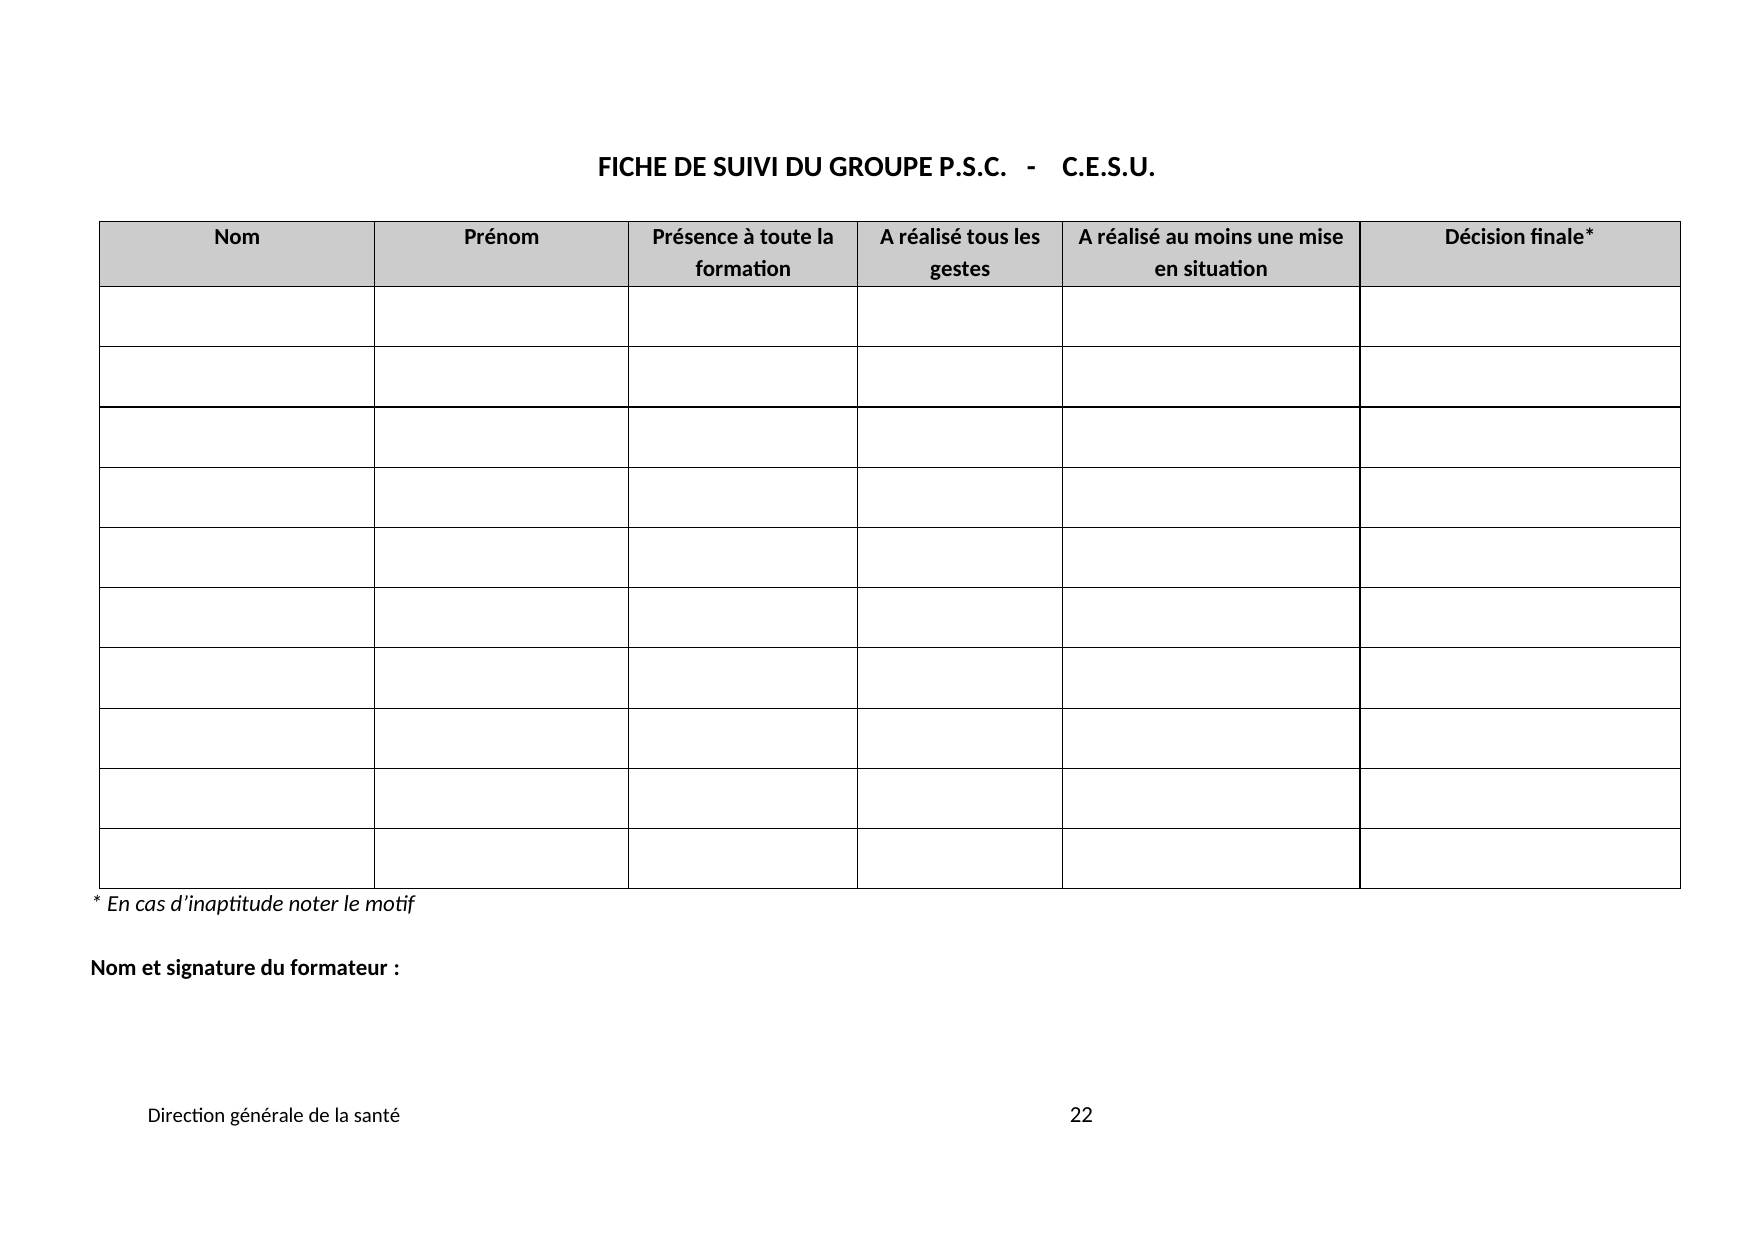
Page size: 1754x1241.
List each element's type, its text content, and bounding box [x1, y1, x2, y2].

table_cell [375, 408, 628, 467]
table_cell [629, 347, 857, 406]
table_cell [1361, 588, 1680, 647]
table_cell [629, 648, 857, 707]
table_cell [858, 829, 1062, 888]
table_cell [1361, 769, 1680, 828]
table_cell [858, 528, 1062, 587]
table_cell [1063, 769, 1359, 828]
table_header A réalisé tous les gestes [858, 222, 1062, 286]
table_cell [629, 829, 857, 888]
table_cell [629, 709, 857, 768]
table_cell [1361, 468, 1680, 527]
table_cell [1063, 648, 1359, 707]
table_cell [100, 588, 374, 647]
table_cell [629, 528, 857, 587]
table_cell [1361, 347, 1680, 406]
table_cell [1361, 709, 1680, 768]
table_header Décision finale* [1361, 222, 1680, 286]
text Nom et signature du formateur : [90, 953, 1606, 981]
table_cell [375, 648, 628, 707]
table_cell [1361, 829, 1680, 888]
table_cell [1063, 408, 1359, 467]
table_cell [375, 287, 628, 346]
table_cell [1361, 287, 1680, 346]
table_cell [375, 709, 628, 768]
table_cell [375, 829, 628, 888]
table_cell [375, 769, 628, 828]
text * En cas d’inaptitude noter le motif [90, 889, 1606, 917]
table_cell [1063, 829, 1359, 888]
table_cell [858, 287, 1062, 346]
table_cell [629, 588, 857, 647]
table_cell [858, 347, 1062, 406]
table_cell [375, 528, 628, 587]
table_cell [100, 769, 374, 828]
table_cell [100, 528, 374, 587]
table_cell [1063, 287, 1359, 346]
table_header Présence à toute la formation [629, 222, 857, 286]
table_cell [629, 769, 857, 828]
table_cell [1063, 347, 1359, 406]
table_header A réalisé au moins une mise en situation [1063, 222, 1359, 286]
table_cell [1063, 468, 1359, 527]
table_cell [100, 648, 374, 707]
table_cell [1361, 408, 1680, 467]
table_header Nom [100, 222, 374, 286]
table_cell [100, 709, 374, 768]
table_cell [375, 347, 628, 406]
table_cell [1063, 528, 1359, 587]
table_cell [100, 408, 374, 467]
table_cell [100, 468, 374, 527]
table_cell [858, 769, 1062, 828]
table_cell [375, 588, 628, 647]
table_cell [858, 648, 1062, 707]
text FICHE DE SUIVI DU GROUPE P.S.C. - C.E.S.U. [148, 148, 1606, 183]
table_cell [858, 468, 1062, 527]
table_header Prénom [375, 222, 628, 286]
table_cell [1361, 648, 1680, 707]
table_cell [375, 468, 628, 527]
table_cell [100, 347, 374, 406]
table_cell [629, 408, 857, 467]
table_cell [1063, 709, 1359, 768]
table_cell [858, 408, 1062, 467]
table_cell [629, 287, 857, 346]
table_cell [100, 829, 374, 888]
table_cell [858, 588, 1062, 647]
table_cell [858, 709, 1062, 768]
table_cell [100, 287, 374, 346]
table_cell [629, 468, 857, 527]
table_cell [1361, 528, 1680, 587]
table_cell [1063, 588, 1359, 647]
